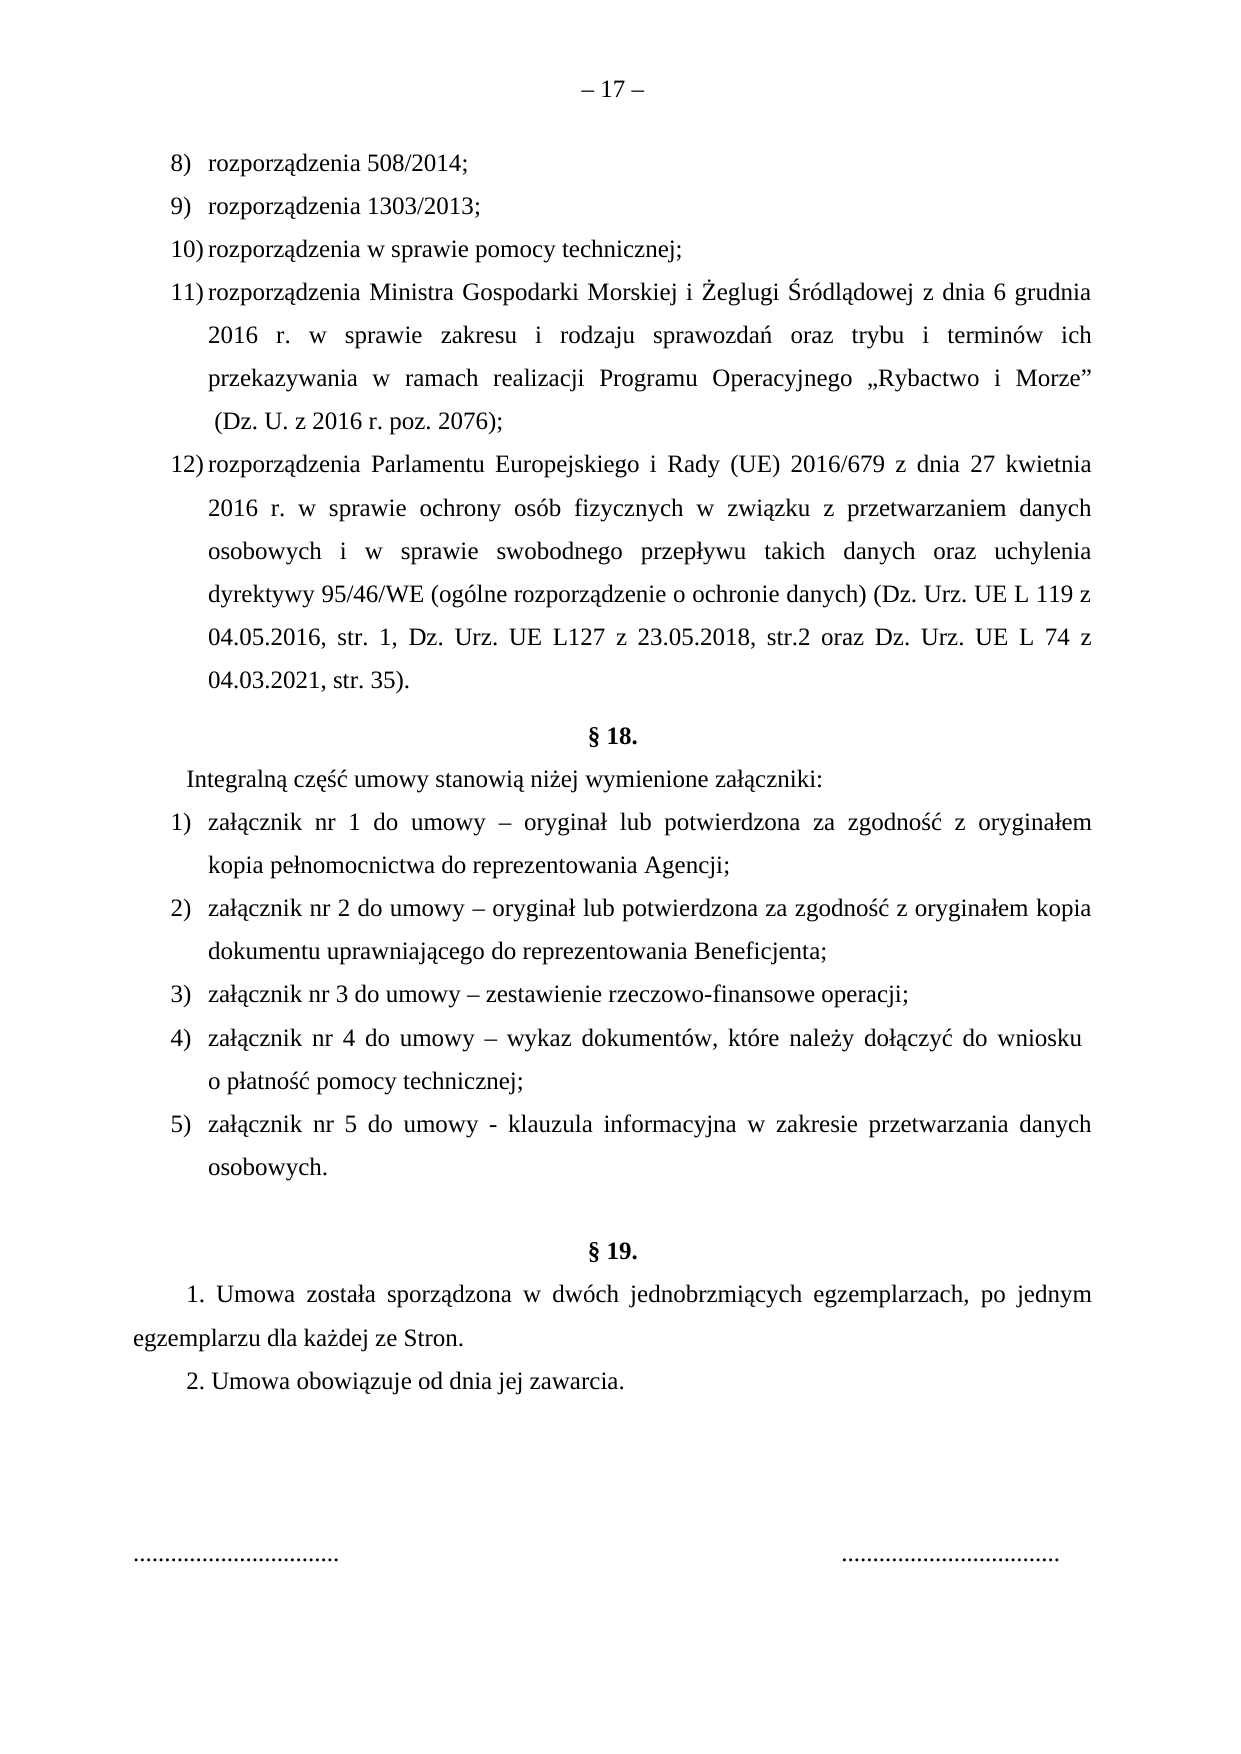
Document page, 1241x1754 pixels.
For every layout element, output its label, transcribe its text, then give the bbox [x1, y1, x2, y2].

text § 18. [133, 721, 1092, 749]
list rozporządzenia 508/2014; [170, 148, 1092, 176]
text 2. Umowa obowiązuje od dnia jej zawarcia. [133, 1366, 1092, 1394]
text 1. Umowa została sporządzona w dwóch jednobrzmiących egzemplarzach, po jednym egzemplarzu dla każdej ze Stron. [133, 1279, 1092, 1351]
list załącznik nr 5 do umowy - klauzula informacyjna w zakresie przetwarzania danych osobowych. [170, 1109, 1092, 1181]
list załącznik nr 4 do umowy – wykaz dokumentów, które należy dołączyć do wniosku o płatność pomocy technicznej; [170, 1023, 1092, 1094]
list załącznik nr 2 do umowy – oryginał lub potwierdzona za zgodność z oryginałem kopia dokumentu uprawniającego do reprezentowania Beneficjenta; [170, 893, 1092, 965]
list załącznik nr 1 do umowy – oryginał lub potwierdzona za zgodność z oryginałem kopia pełnomocnictwa do reprezentowania Agencji; [170, 807, 1092, 879]
list rozporządzenia 1303/2013; [170, 191, 1092, 219]
list rozporządzenia Ministra Gospodarki Morskiej i Żeglugi Śródlądowej z dnia 6 grudnia 2016 r. w sprawie zakresu i rodzaju sprawozdań oraz trybu i terminów ich przekazywania w ramach realizacji Programu Operacyjnego „Rybactwo i Morze” (Dz. U. z 2016 r. poz. 2076); [170, 277, 1092, 435]
text § 19. [133, 1236, 1092, 1265]
list rozporządzenia Parlamentu Europejskiego i Rady (UE) 2016/679 z dnia 27 kwietnia 2016 r. w sprawie ochrony osób fizycznych w związku z przetwarzaniem danych osobowych i w sprawie swobodnego przepływu takich danych oraz uchylenia dyrektywy 95/46/WE (ogólne rozporządzenie o ochronie danych) (Dz. Urz. UE L 119 z 04.05.2016, str. 1, Dz. Urz. UE L127 z 23.05.2018, str.2 oraz Dz. Urz. UE L 74 z 04.03.2021, str. 35). [170, 449, 1092, 694]
list załącznik nr 3 do umowy – zestawienie rzeczowo-finansowe operacji; [170, 979, 1092, 1008]
text ................................. ................................... [133, 1538, 1092, 1567]
list rozporządzenia w sprawie pomocy technicznej; [170, 234, 1092, 263]
text Integralną część umowy stanowią niżej wymienione załączniki: [168, 764, 1092, 793]
